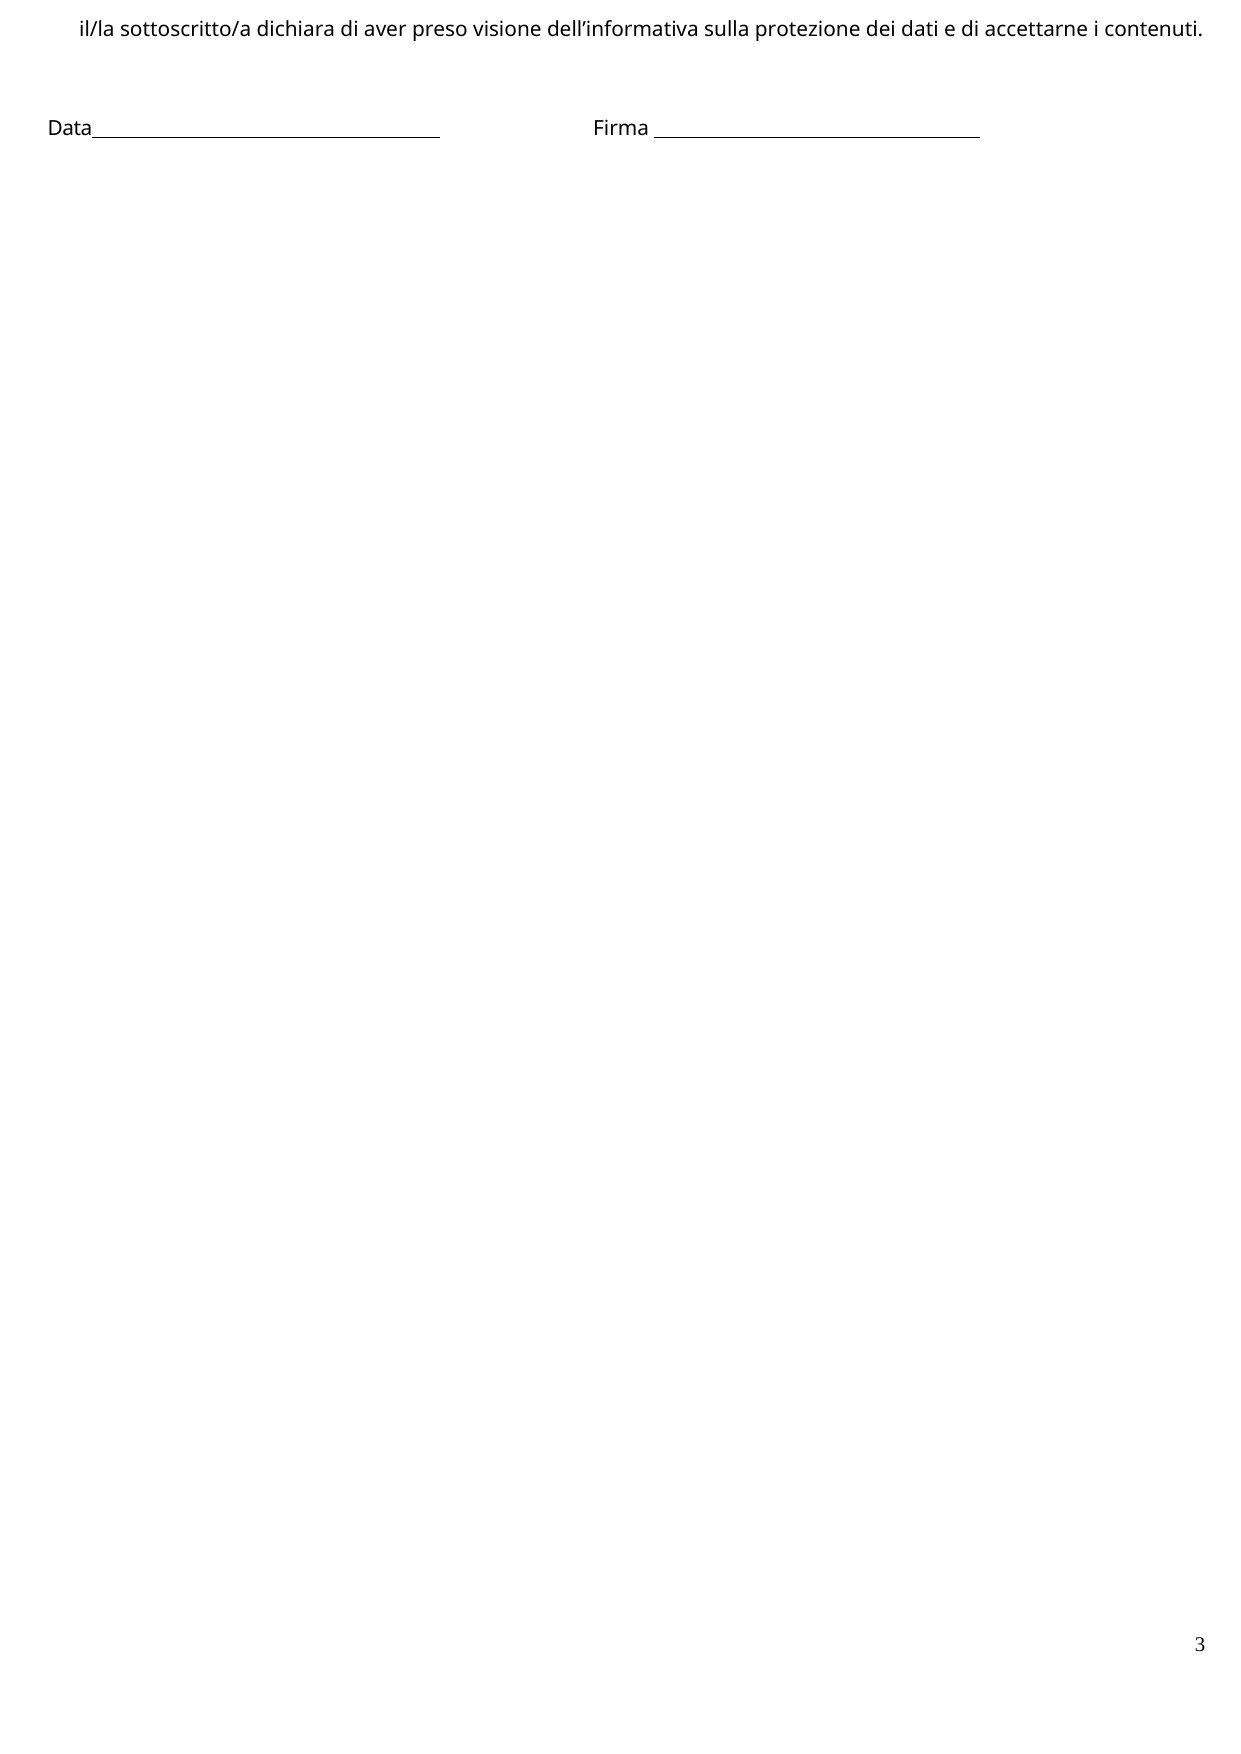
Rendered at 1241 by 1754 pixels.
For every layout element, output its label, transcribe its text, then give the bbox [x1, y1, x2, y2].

text Data Firma [47, 113, 1217, 141]
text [79, 14, 1217, 43]
